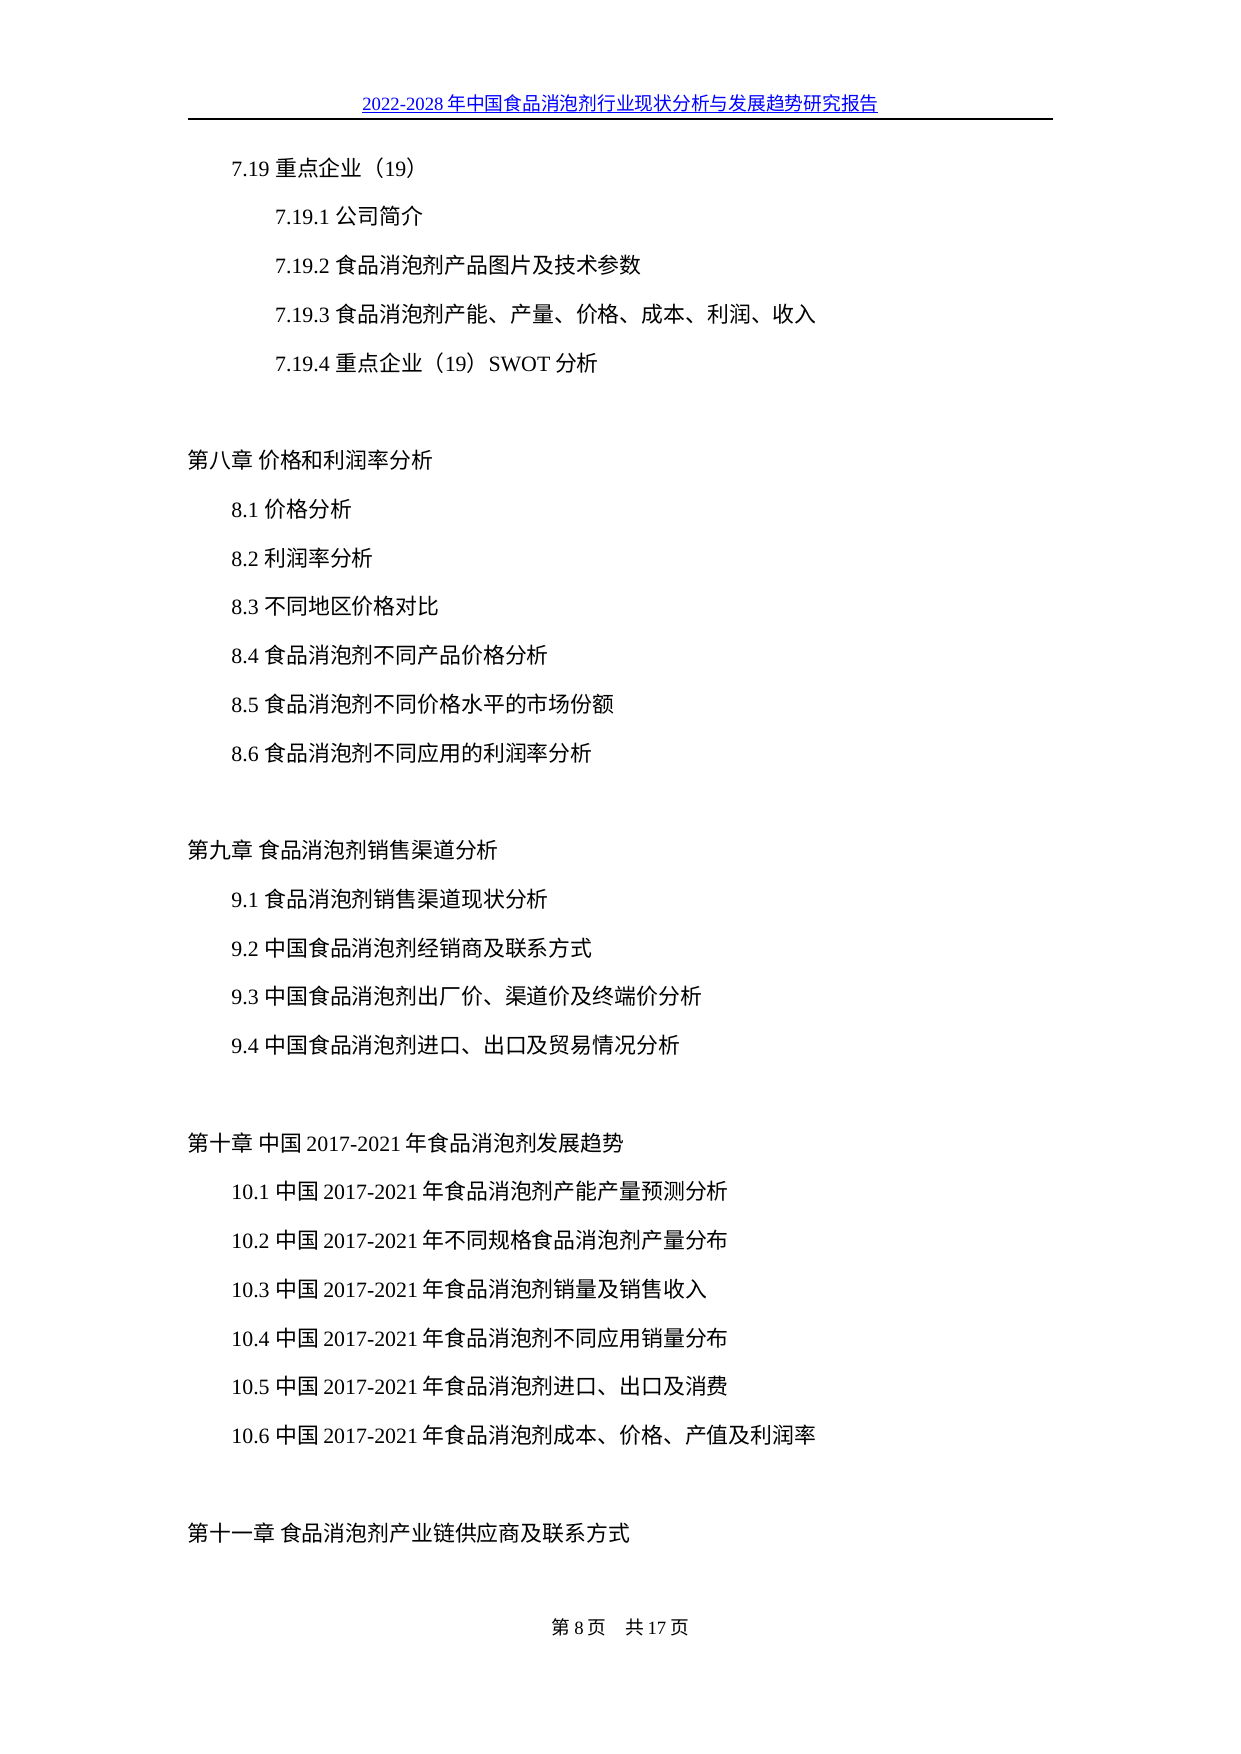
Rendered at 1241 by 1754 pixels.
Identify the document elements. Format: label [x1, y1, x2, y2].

text [187, 150, 1053, 1548]
